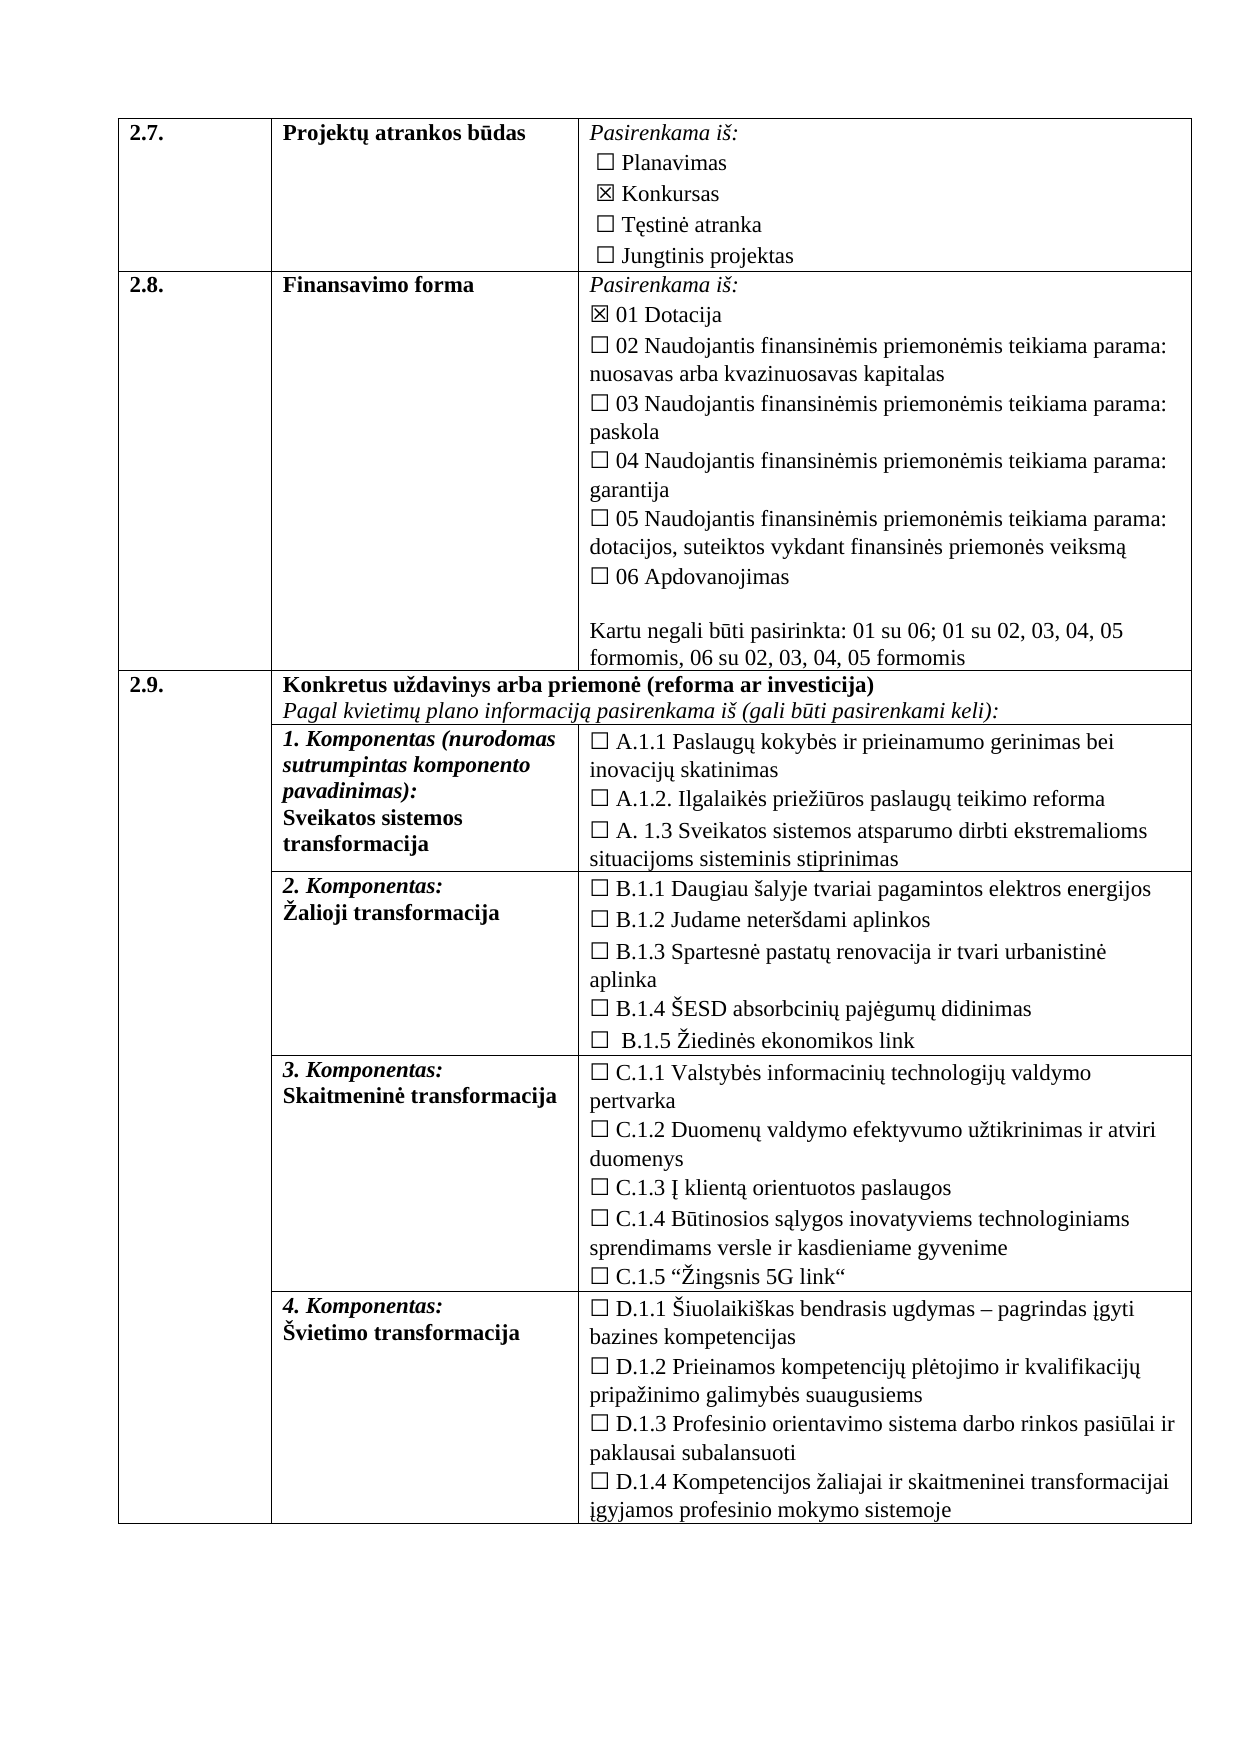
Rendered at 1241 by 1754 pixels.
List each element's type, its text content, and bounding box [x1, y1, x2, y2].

table_cell 2.7. [119, 119, 271, 271]
table_cell A.1.1 Paslaugų kokybės ir prieinamumo gerinimas bei inovacijų skatinimas A.1.2. Ilgalaikės priežiūros paslaugų teikimo reforma A. 1.3 Sveikatos sistemos atsparumo dirbti ekstremalioms situacijoms sisteminis stiprinimas [579, 725, 1191, 871]
table_cell Pasirenkama iš: Planavimas Konkursas Tęstinė atranka Jungtinis projektas [579, 119, 1191, 271]
table_cell Projektų atrankos būdas [272, 119, 578, 271]
table_cell 1. Komponentas (nurodomas sutrumpintas komponento pavadinimas): Sveikatos sistemos transformacija [272, 725, 578, 871]
table_cell C.1.1 Valstybės informacinių technologijų valdymo pertvarka C.1.2 Duomenų valdymo efektyvumo užtikrinimas ir atviri duomenys C.1.3 Į klientą orientuotos paslaugos C.1.4 Būtinosios sąlygos inovatyviems technologiniams sprendimams versle ir kasdieniame gyvenime C.1.5 “Žingsnis 5G link“ [579, 1056, 1191, 1291]
table_cell Finansavimo forma [272, 272, 578, 670]
table_cell B.1.1 Daugiau šalyje tvariai pagamintos elektros energijos B.1.2 Judame neteršdami aplinkos B.1.3 Spartesnė pastatų renovacija ir tvari urbanistinė aplinka B.1.4 ŠESD absorbcinių pajėgumų didinimas B.1.5 Žiedinės ekonomikos link [579, 872, 1191, 1055]
table_cell 2.8. [119, 272, 271, 670]
table_cell 2.9. [119, 671, 271, 1523]
table_cell Pasirenkama iš: 01 Dotacija 02 Naudojantis finansinėmis priemonėmis teikiama parama: nuosavas arba kvazinuosavas kapitalas 03 Naudojantis finansinėmis priemonėmis teikiama parama: paskola 04 Naudojantis finansinėmis priemonėmis teikiama parama: garantija 05 Naudojantis finansinėmis priemonėmis teikiama parama: dotacijos, suteiktos vykdant finansinės priemonės veiksmą 06 Apdovanojimas Kartu negali būti pasirinkta: 01 su 06; 01 su 02, 03, 04, 05 formomis, 06 su 02, 03, 04, 05 formomis [579, 272, 1191, 670]
table_cell D.1.1 Šiuolaikiškas bendrasis ugdymas – pagrindas įgyti bazines kompetencijas D.1.2 Prieinamos kompetencijų plėtojimo ir kvalifikacijų pripažinimo galimybės suaugusiems D.1.3 Profesinio orientavimo sistema darbo rinkos pasiūlai ir paklausai subalansuoti D.1.4 Kompetencijos žaliajai ir skaitmeninei transformacijai įgyjamos profesinio mokymo sistemoje [579, 1292, 1191, 1523]
table_cell 2. Komponentas: Žalioji transformacija [272, 872, 578, 1055]
table_cell 3. Komponentas: Skaitmeninė transformacija [272, 1056, 578, 1291]
table_cell 4. Komponentas: Švietimo transformacija [272, 1292, 578, 1523]
table_cell Konkretus uždavinys arba priemonė (reforma ar investicija) Pagal kvietimų plano informaciją pasirenkama iš (gali būti pasirenkami keli): [272, 671, 1191, 724]
